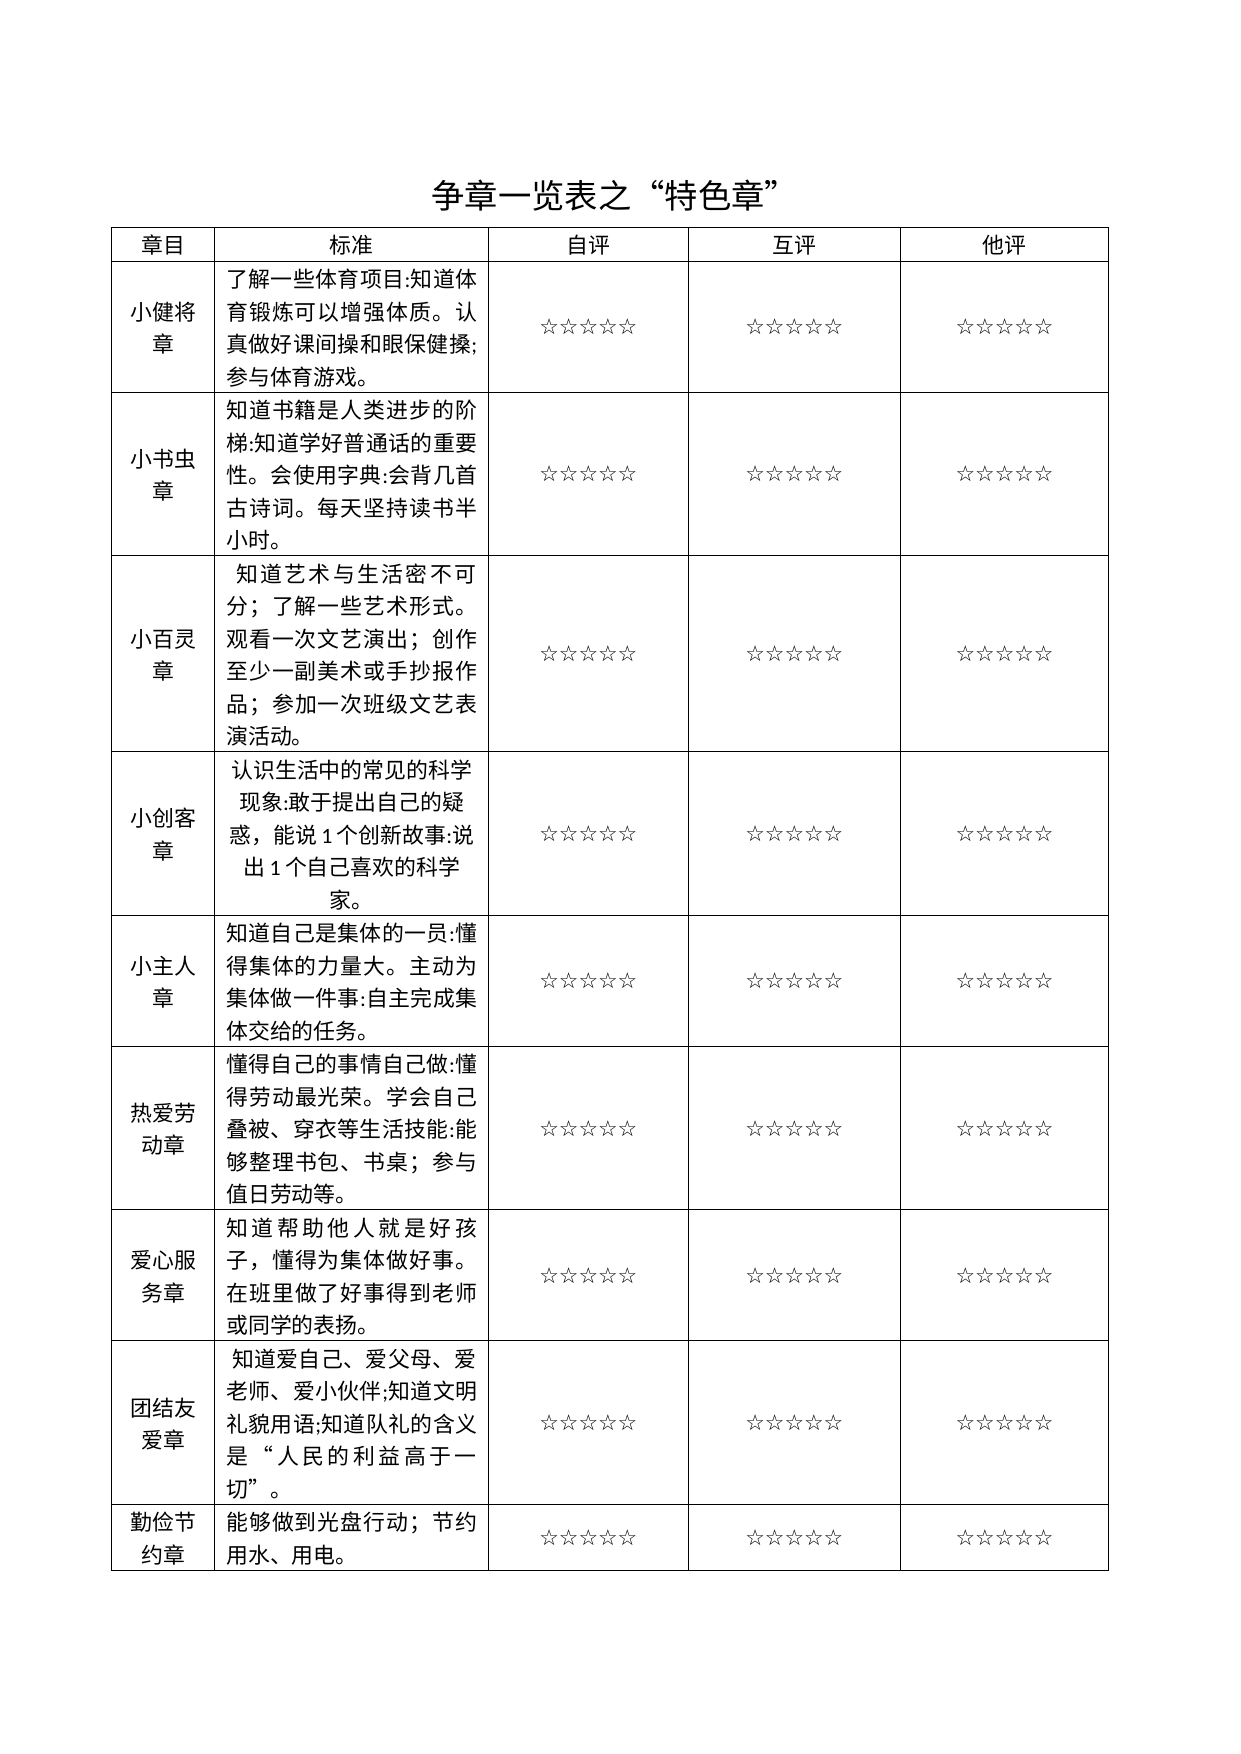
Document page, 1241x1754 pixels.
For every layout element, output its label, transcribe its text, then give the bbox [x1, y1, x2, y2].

table_cell ☆☆☆☆☆ [489, 556, 688, 751]
table_cell ☆☆☆☆☆ [489, 1047, 688, 1209]
table_header 互评 [689, 228, 900, 261]
table_cell ☆☆☆☆☆ [901, 916, 1108, 1046]
table_cell ☆☆☆☆☆ [689, 262, 900, 392]
table_cell 小书虫章 [112, 393, 214, 555]
table_cell 懂得自己的事情自己做:懂得劳动最光荣。学会自己叠被、穿衣等生活技能:能够整理书包、书桌；参与值日劳动等。 [215, 1047, 488, 1209]
table_cell ☆☆☆☆☆ [689, 1047, 900, 1209]
table_header 章目 [112, 228, 214, 261]
table_cell 小主人章 [112, 916, 214, 1046]
table_cell ☆☆☆☆☆ [489, 1210, 688, 1340]
table_cell 小创客章 [112, 752, 214, 915]
table_cell ☆☆☆☆☆ [689, 1341, 900, 1504]
table_cell ☆☆☆☆☆ [489, 752, 688, 915]
table_cell 知道自己是集体的一员:懂得集体的力量大。主动为集体做一件事:自主完成集体交给的任务。 [215, 916, 488, 1046]
table_cell ☆☆☆☆☆ [489, 1341, 688, 1504]
table_header 他评 [901, 228, 1108, 261]
table_cell ☆☆☆☆☆ [489, 262, 688, 392]
table_cell 知道帮助他人就是好孩子，懂得为集体做好事。在班里做了好事得到老师或同学的表扬。 [215, 1210, 488, 1340]
table_cell ☆☆☆☆☆ [689, 752, 900, 915]
table_cell 爱心服务章 [112, 1210, 214, 1340]
table_cell 小百灵章 [112, 556, 214, 751]
table_cell ☆☆☆☆☆ [489, 1505, 688, 1570]
table_cell 知道艺术与生活密不可分；了解一些艺术形式。观看一次文艺演出；创作至少一副美术或手抄报作品；参加一次班级文艺表演活动。 [215, 556, 488, 751]
table_cell 知道爱自己、爱父母、爱老师、爱小伙伴;知道文明礼貌用语;知道队礼的含义是“人民的利益高于一切”。 [215, 1341, 488, 1504]
table_cell ☆☆☆☆☆ [689, 1505, 900, 1570]
table_cell ☆☆☆☆☆ [901, 1505, 1108, 1570]
table_cell 团结友爱章 [112, 1341, 214, 1504]
table_cell 勤俭节约章 [112, 1505, 214, 1570]
table_cell 认识生活中的常见的科学现象:敢于提出自己的疑惑，能说1个创新故事:说出1个自己喜欢的科学家。 [215, 752, 488, 915]
table_cell ☆☆☆☆☆ [901, 1341, 1108, 1504]
table_cell ☆☆☆☆☆ [901, 752, 1108, 915]
table_header 自评 [489, 228, 688, 261]
table_cell ☆☆☆☆☆ [689, 916, 900, 1046]
table_cell ☆☆☆☆☆ [901, 1047, 1108, 1209]
table_header 标准 [215, 228, 488, 261]
table_cell 能够做到光盘行动；节约用水、用电。 [215, 1505, 488, 1570]
table_cell ☆☆☆☆☆ [489, 916, 688, 1046]
table_cell ☆☆☆☆☆ [689, 556, 900, 751]
table_cell ☆☆☆☆☆ [901, 262, 1108, 392]
table_cell ☆☆☆☆☆ [901, 556, 1108, 751]
text 争章一览表之“特色章” [123, 162, 1106, 227]
table_cell ☆☆☆☆☆ [489, 393, 688, 555]
table_cell 热爱劳动章 [112, 1047, 214, 1209]
table_cell ☆☆☆☆☆ [689, 393, 900, 555]
table_cell ☆☆☆☆☆ [901, 393, 1108, 555]
table_cell ☆☆☆☆☆ [689, 1210, 900, 1340]
table_cell 了解一些体育项目:知道体育锻炼可以增强体质。认真做好课间操和眼保健搡;参与体育游戏。 [215, 262, 488, 392]
table_cell ☆☆☆☆☆ [901, 1210, 1108, 1340]
table_cell 知道书籍是人类进步的阶梯:知道学好普通话的重要性。会使用字典:会背几首古诗词。每天坚持读书半小时。 [215, 393, 488, 555]
table_cell 小健将章 [112, 262, 214, 392]
